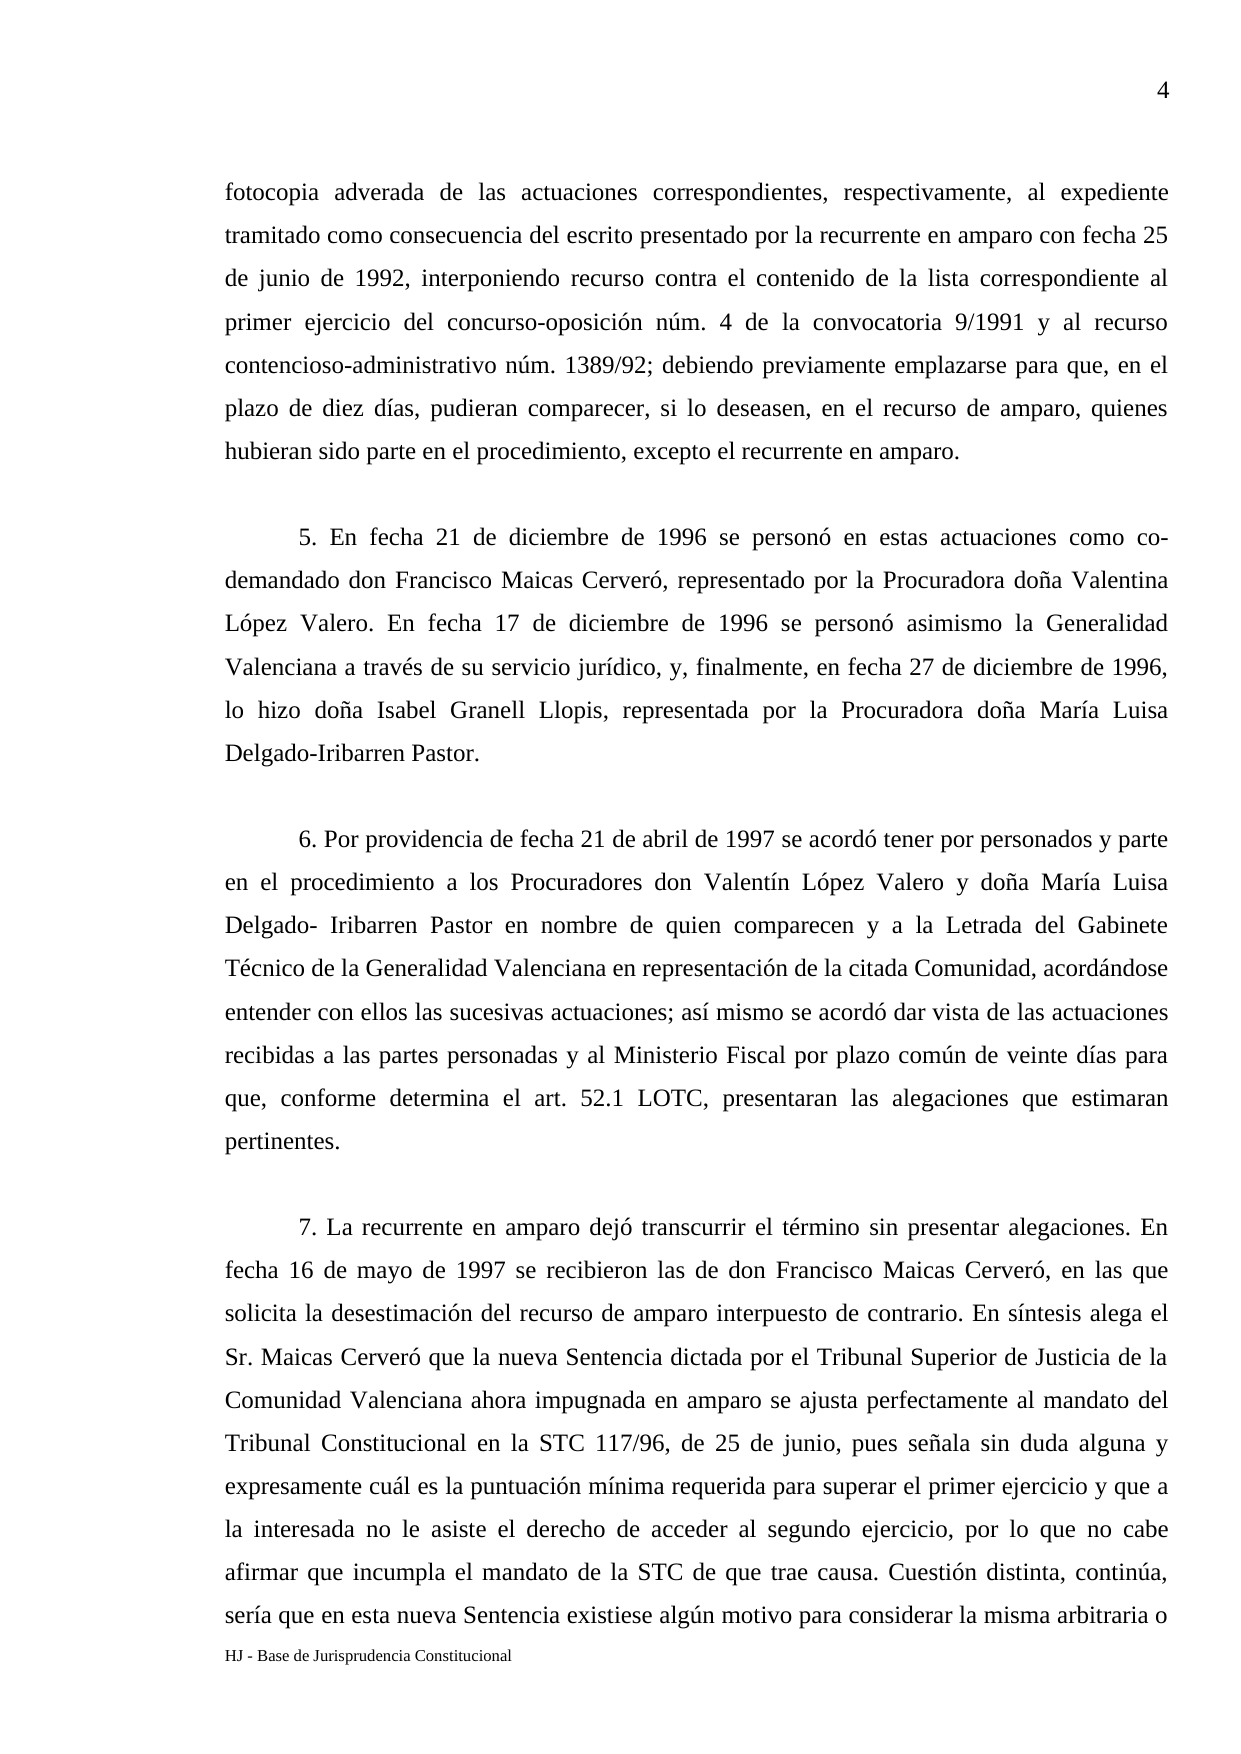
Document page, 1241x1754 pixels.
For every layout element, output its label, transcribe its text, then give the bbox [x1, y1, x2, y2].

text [224, 177, 1169, 465]
text 6. Por providencia de fecha 21 de abril de 1997 se acordó tener por personados y parte en el procedimiento a los Procuradores don Valentín López Valero y doña María Luisa Delgado- Iribarren Pastor en nombre de quien comparecen y a la Letrada del Gabinete Técnico de la Generalidad Valenciana en representación de la citada Comunidad, acordándose entender con ellos las sucesivas actuaciones; así mismo se acordó dar vista de las actuaciones recibidas a las partes personadas y al Ministerio Fiscal por plazo común de veinte días para que, conforme determina el art. 52.1 LOTC, presentaran las alegaciones que estimaran pertinentes. [224, 824, 1169, 1155]
text 5. En fecha 21 de diciembre de 1996 se personó en estas actuaciones como co-demandado don Francisco Maicas Cerveró, representado por la Procuradora doña Valentina López Valero. En fecha 17 de diciembre de 1996 se personó asimismo la Generalidad Valenciana a través de su servicio jurídico, y, finalmente, en fecha 27 de diciembre de 1996, lo hizo doña Isabel Granell Llopis, representada por la Procuradora doña María Luisa Delgado-Iribarren Pastor. [224, 522, 1169, 767]
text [224, 1212, 1169, 1629]
